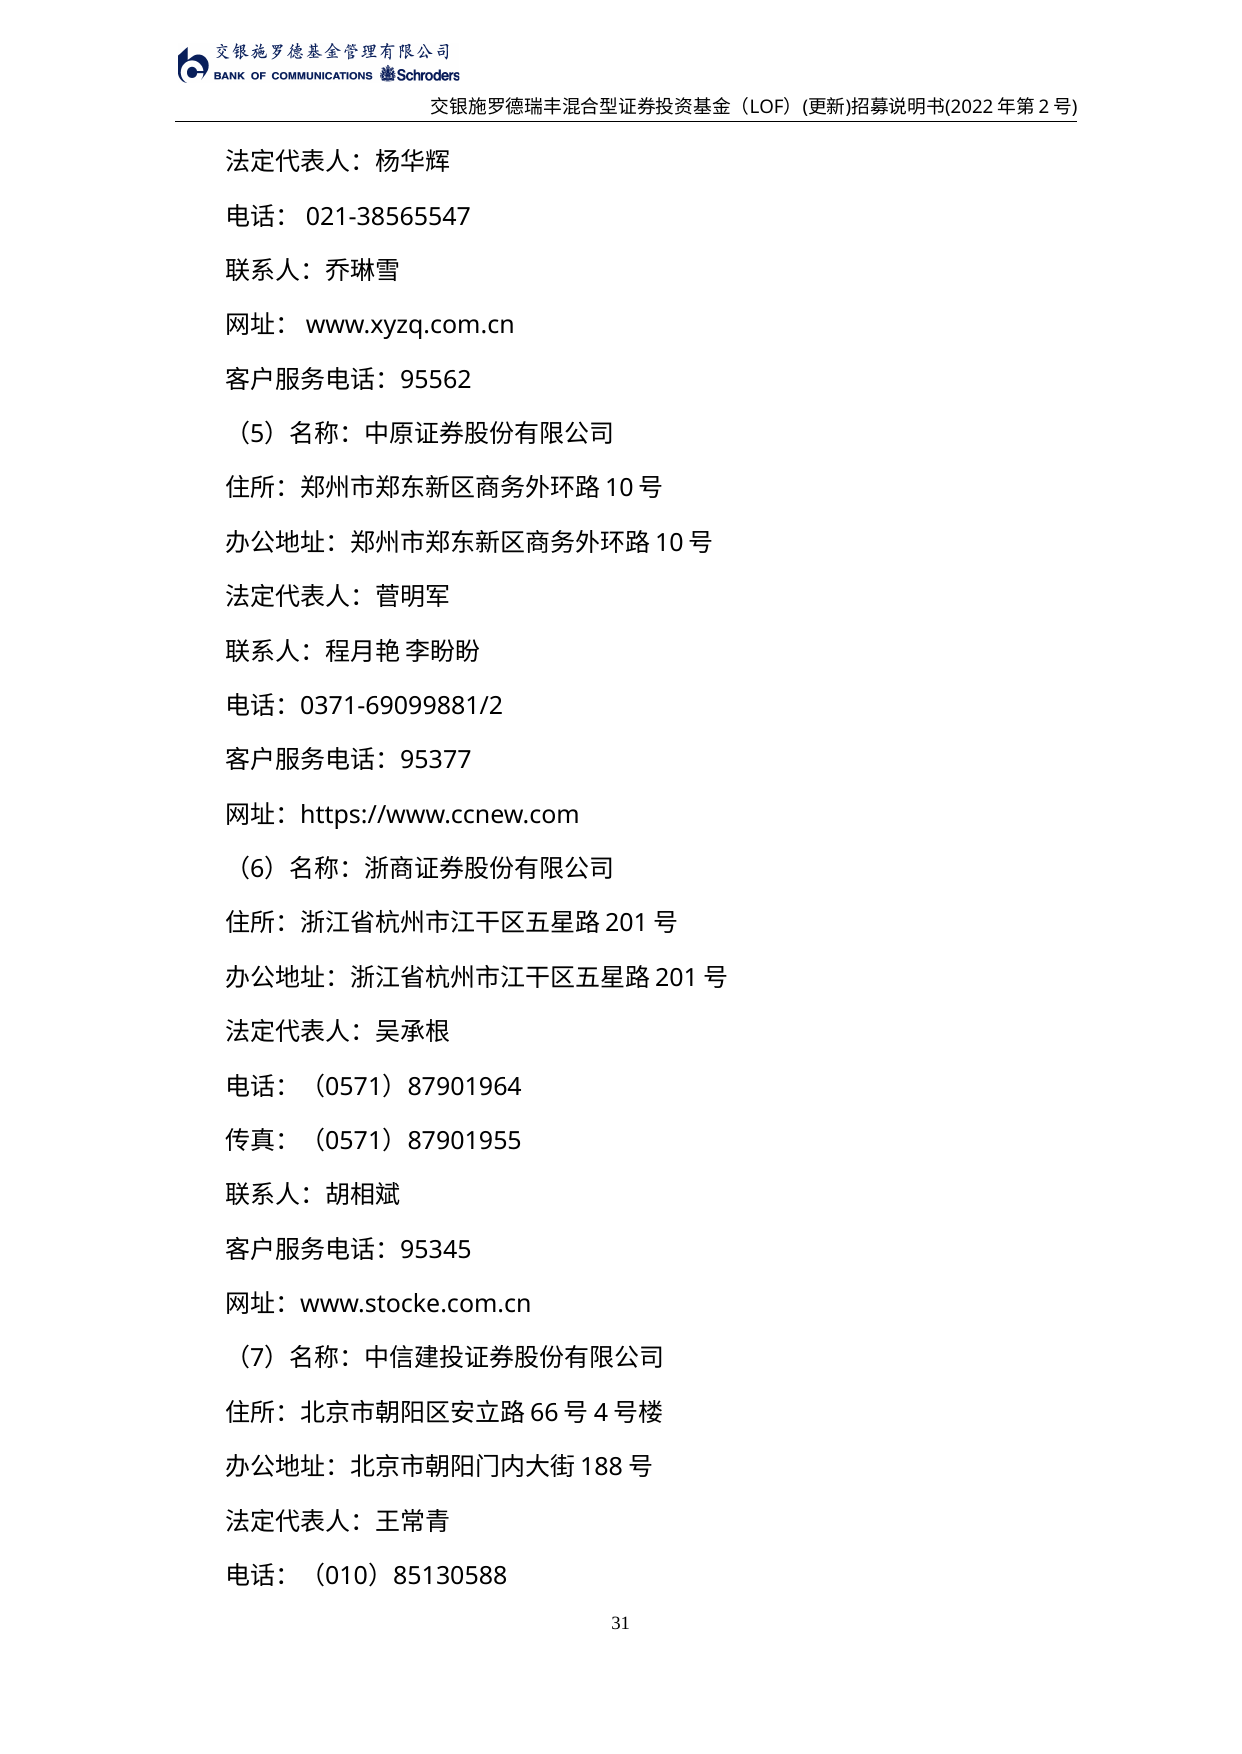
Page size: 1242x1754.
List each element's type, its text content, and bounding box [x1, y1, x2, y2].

text 法定代表人：吴承根 [175, 1012, 1077, 1048]
text 电话：（0571）87901964 [175, 1066, 1077, 1102]
picture [178, 43, 460, 83]
text 住所：北京市朝阳区安立路66号4号楼 [175, 1392, 1077, 1428]
text （6）名称：浙商证券股份有限公司 [175, 848, 1077, 885]
text 办公地址：浙江省杭州市江干区五星路201号 [175, 957, 1077, 993]
text （5）名称：中原证券股份有限公司 [175, 413, 1077, 450]
text 网址： www.xyzq.com.cn [175, 305, 1077, 341]
text 网址：https://www.ccnew.com [175, 794, 1077, 830]
text 联系人：乔琳雪 [175, 250, 1077, 287]
text 联系人：胡相斌 [175, 1175, 1077, 1211]
text 客户服务电话：95345 [175, 1229, 1077, 1265]
text 联系人：程月艳 李盼盼 [175, 631, 1077, 667]
text 办公地址：郑州市郑东新区商务外环路10号 [175, 522, 1077, 558]
text 电话： 021-38565547 [175, 196, 1077, 232]
text 法定代表人：菅明军 [175, 577, 1077, 613]
text 法定代表人：杨华辉 [175, 142, 1077, 178]
text 电话：（010）85130588 [175, 1555, 1077, 1592]
text （7）名称：中信建投证券股份有限公司 [175, 1338, 1077, 1374]
text 客户服务电话：95377 [175, 740, 1077, 776]
text 办公地址：北京市朝阳门内大街188号 [175, 1447, 1077, 1483]
text 电话：0371-69099881/2 [175, 685, 1077, 722]
text 传真：（0571）87901955 [175, 1120, 1077, 1157]
text 住所：郑州市郑东新区商务外环路10号 [175, 468, 1077, 504]
text 客户服务电话：95562 [175, 359, 1077, 395]
text 住所：浙江省杭州市江干区五星路201号 [175, 903, 1077, 939]
text 法定代表人：王常青 [175, 1501, 1077, 1537]
text 网址：www.stocke.com.cn [175, 1283, 1077, 1320]
